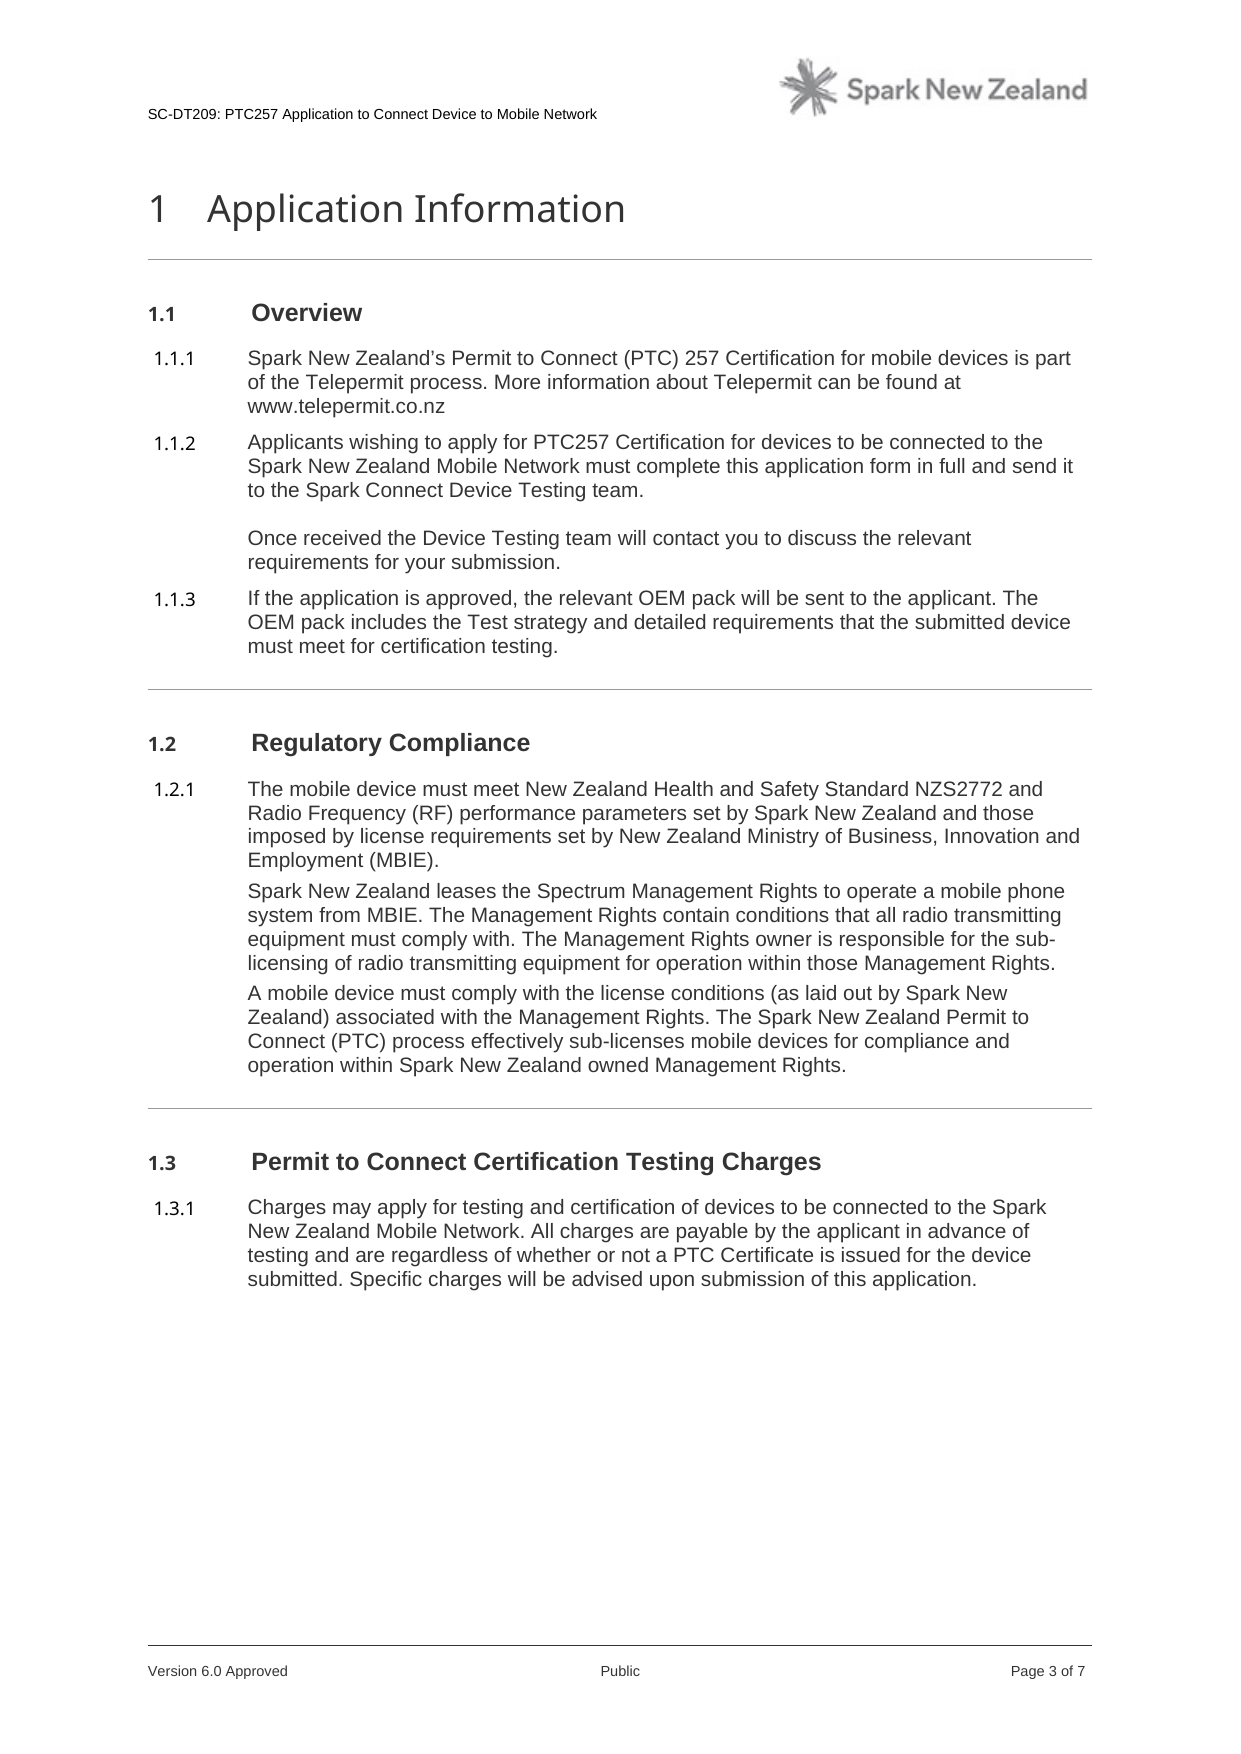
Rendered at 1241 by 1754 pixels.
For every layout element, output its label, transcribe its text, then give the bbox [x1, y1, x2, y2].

table_header The mobile device must meet New Zealand Health and Safety Standard NZS2772 and Radio Frequency (RF) performance parameters set by Spark New Zealand and those imposed by license requirements set by New Zealand Ministry of Business, Innovation and Employment (MBIE). Spark New Zealand leases the Spectrum Management Rights to operate a mobile phone system from MBIE. The Management Rights contain conditions that all radio transmitting equipment must comply with. The Management Rights owner is responsible for the sub-licensing of radio transmitting equipment for operation within those Management Rights. A mobile device must comply with the license conditions (as laid out by Spark New Zealand) associated with the Management Rights. The Spark New Zealand Permit to Connect (PTC) process effectively sub-licenses mobile devices for compliance and operation within Spark New Zealand owned Management Rights. [236, 770, 1098, 1083]
picture [778, 56, 1089, 120]
table_cell If the application is approved, the relevant OEM pack will be sent to the applicant. The OEM pack includes the Test strategy and detailed requirements that the submitted device must meet for certification testing. [236, 580, 1098, 664]
subtitle Overview [148, 298, 1092, 327]
table_cell [142, 580, 236, 664]
table_header [142, 770, 236, 1083]
table_cell [142, 424, 236, 580]
table_header Spark New Zealand’s Permit to Connect (PTC) 257 Certification for mobile devices is part of the Telepermit process. More information about Telepermit can be found at www.telepermit.co.nz [236, 339, 1098, 424]
table_cell Applicants wishing to apply for PTC257 Certification for devices to be connected to the Spark New Zealand Mobile Network must complete this application form in full and send it to the Spark Connect Device Testing team. Once received the Device Testing team will contact you to discuss the relevant requirements for your submission. [236, 424, 1098, 580]
table_header [142, 1189, 236, 1297]
table_header Charges may apply for testing and certification of devices to be connected to the Spark New Zealand Mobile Network. All charges are payable by the applicant in advance of testing and are regardless of whether or not a PTC Certificate is issued for the device submitted. Specific charges will be advised upon submission of this application. [236, 1189, 1098, 1297]
table_header [142, 339, 236, 424]
subtitle Regulatory Compliance [148, 728, 1092, 758]
subtitle Permit to Connect Certification Testing Charges [148, 1147, 1092, 1176]
subtitle Application Information [148, 182, 1092, 233]
